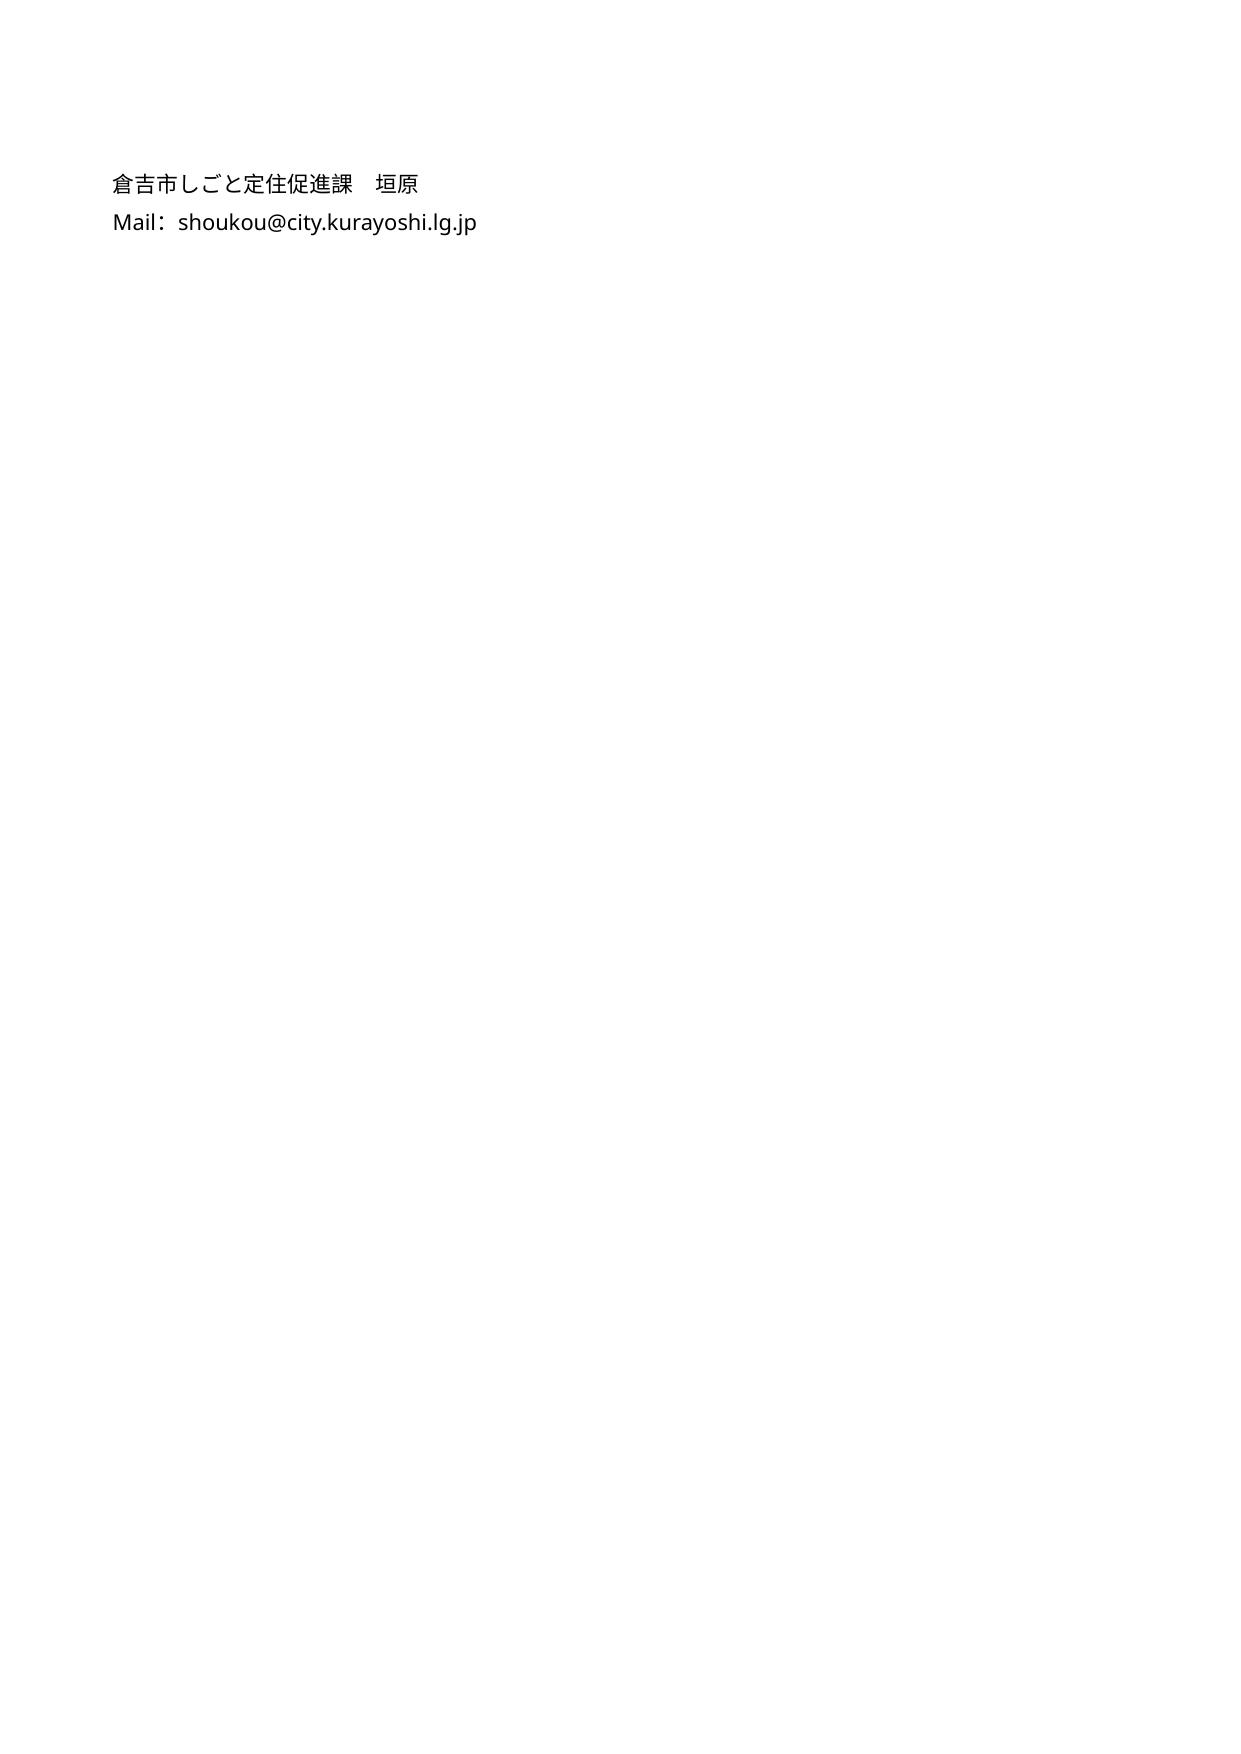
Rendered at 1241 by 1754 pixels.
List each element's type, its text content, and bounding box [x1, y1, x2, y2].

text 倉吉市しごと定住促進課 垣原 [112, 164, 1128, 202]
text Mail：shoukou@city.kurayoshi.lg.jp [112, 202, 1128, 239]
